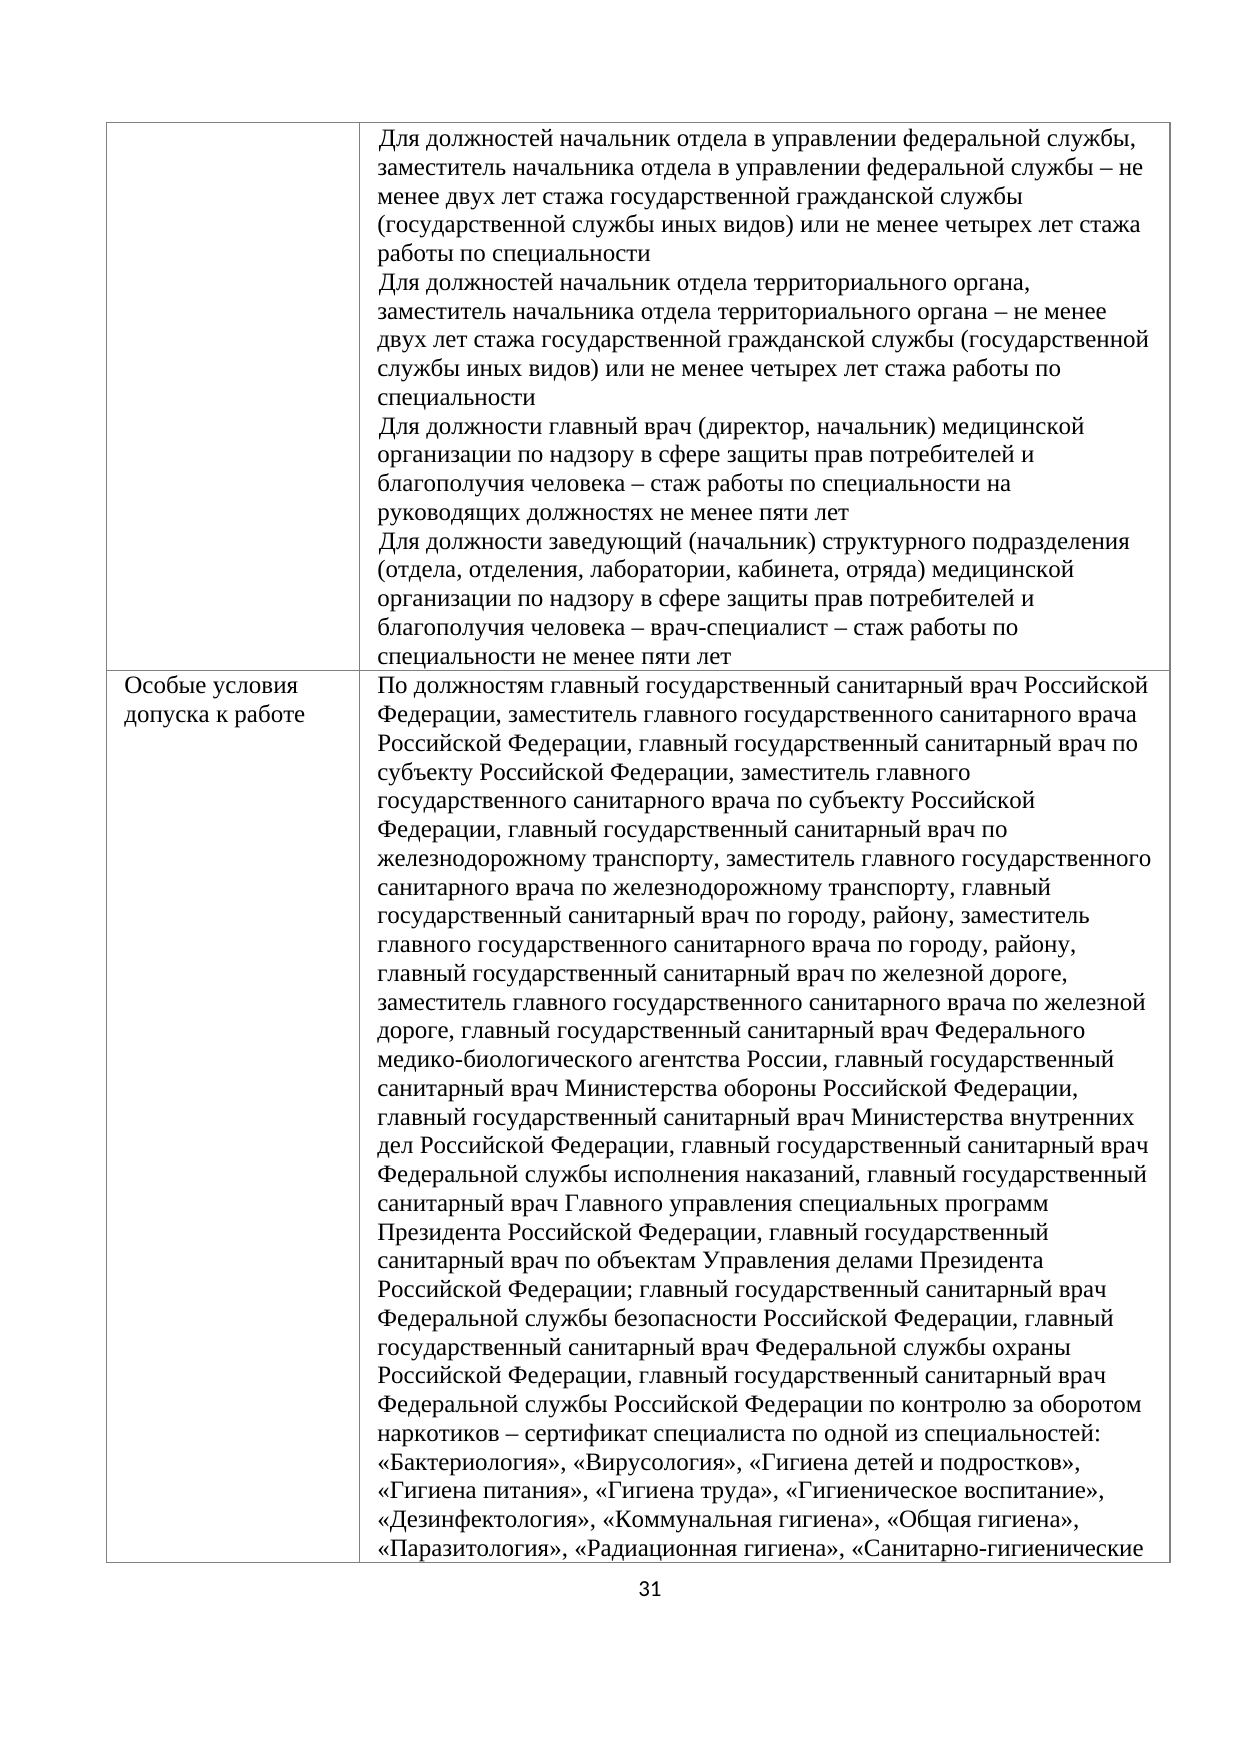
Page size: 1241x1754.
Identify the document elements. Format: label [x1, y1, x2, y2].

table_cell [360, 671, 1169, 1562]
table_cell [107, 123, 359, 669]
table_cell [107, 671, 359, 1562]
table_cell [360, 123, 1169, 669]
